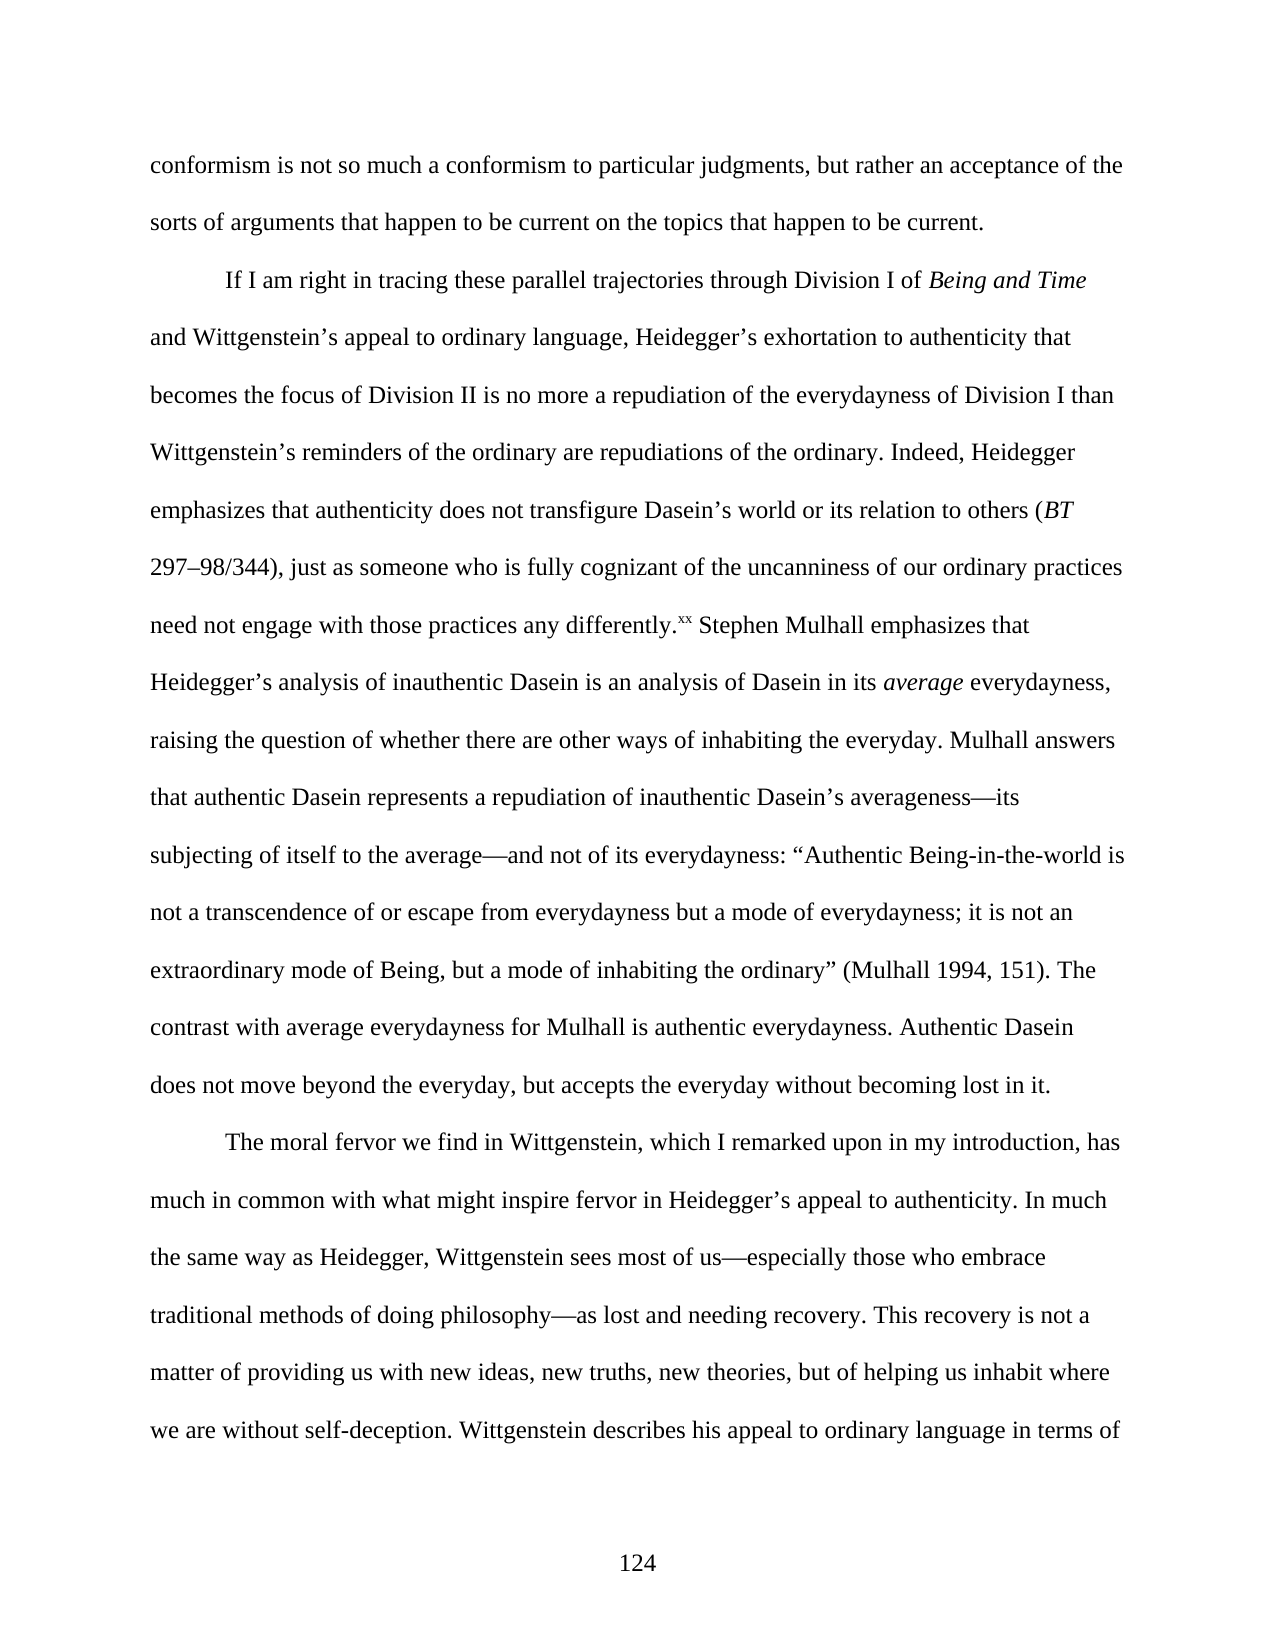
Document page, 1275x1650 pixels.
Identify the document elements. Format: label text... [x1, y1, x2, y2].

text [150, 1127, 1125, 1444]
text If I am right in tracing these parallel trajectories through Division I of Being and Time and Wittgenstein’s appeal to ordinary language, Heidegger’s exhortation to authenticity that becomes the focus of Division II is no more a repudiation of the everydayness of Division I than Wittgenstein’s reminders of the ordinary are repudiations of the ordinary. Indeed, Heidegger emphasizes that authenticity does not transfigure Dasein’s world or its relation to others (BT 297–98/344), just as someone who is fully cognizant of the uncanniness of our ordinary practices need not engage with those practices any differently. Stephen Mulhall emphasizes that Heidegger’s analysis of inauthentic Dasein is an analysis of Dasein in its average everydayness, raising the question of whether there are other ways of inhabiting the everyday. Mulhall answers that authentic Dasein represents a repudiation of inauthentic Dasein’s averageness—its subjecting of itself to the average—and not of its everydayness: “Authentic Being-in-the-world is not a transcendence of or escape from everydayness but a mode of everydayness; it is not an extraordinary mode of Being, but a mode of inhabiting the ordinary” (Mulhall 1994, 151). The contrast with average everydayness for Mulhall is authentic everydayness. Authentic Dasein does not move beyond the everyday, but accepts the everyday without becoming lost in it. [150, 265, 1125, 1099]
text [150, 150, 1125, 236]
